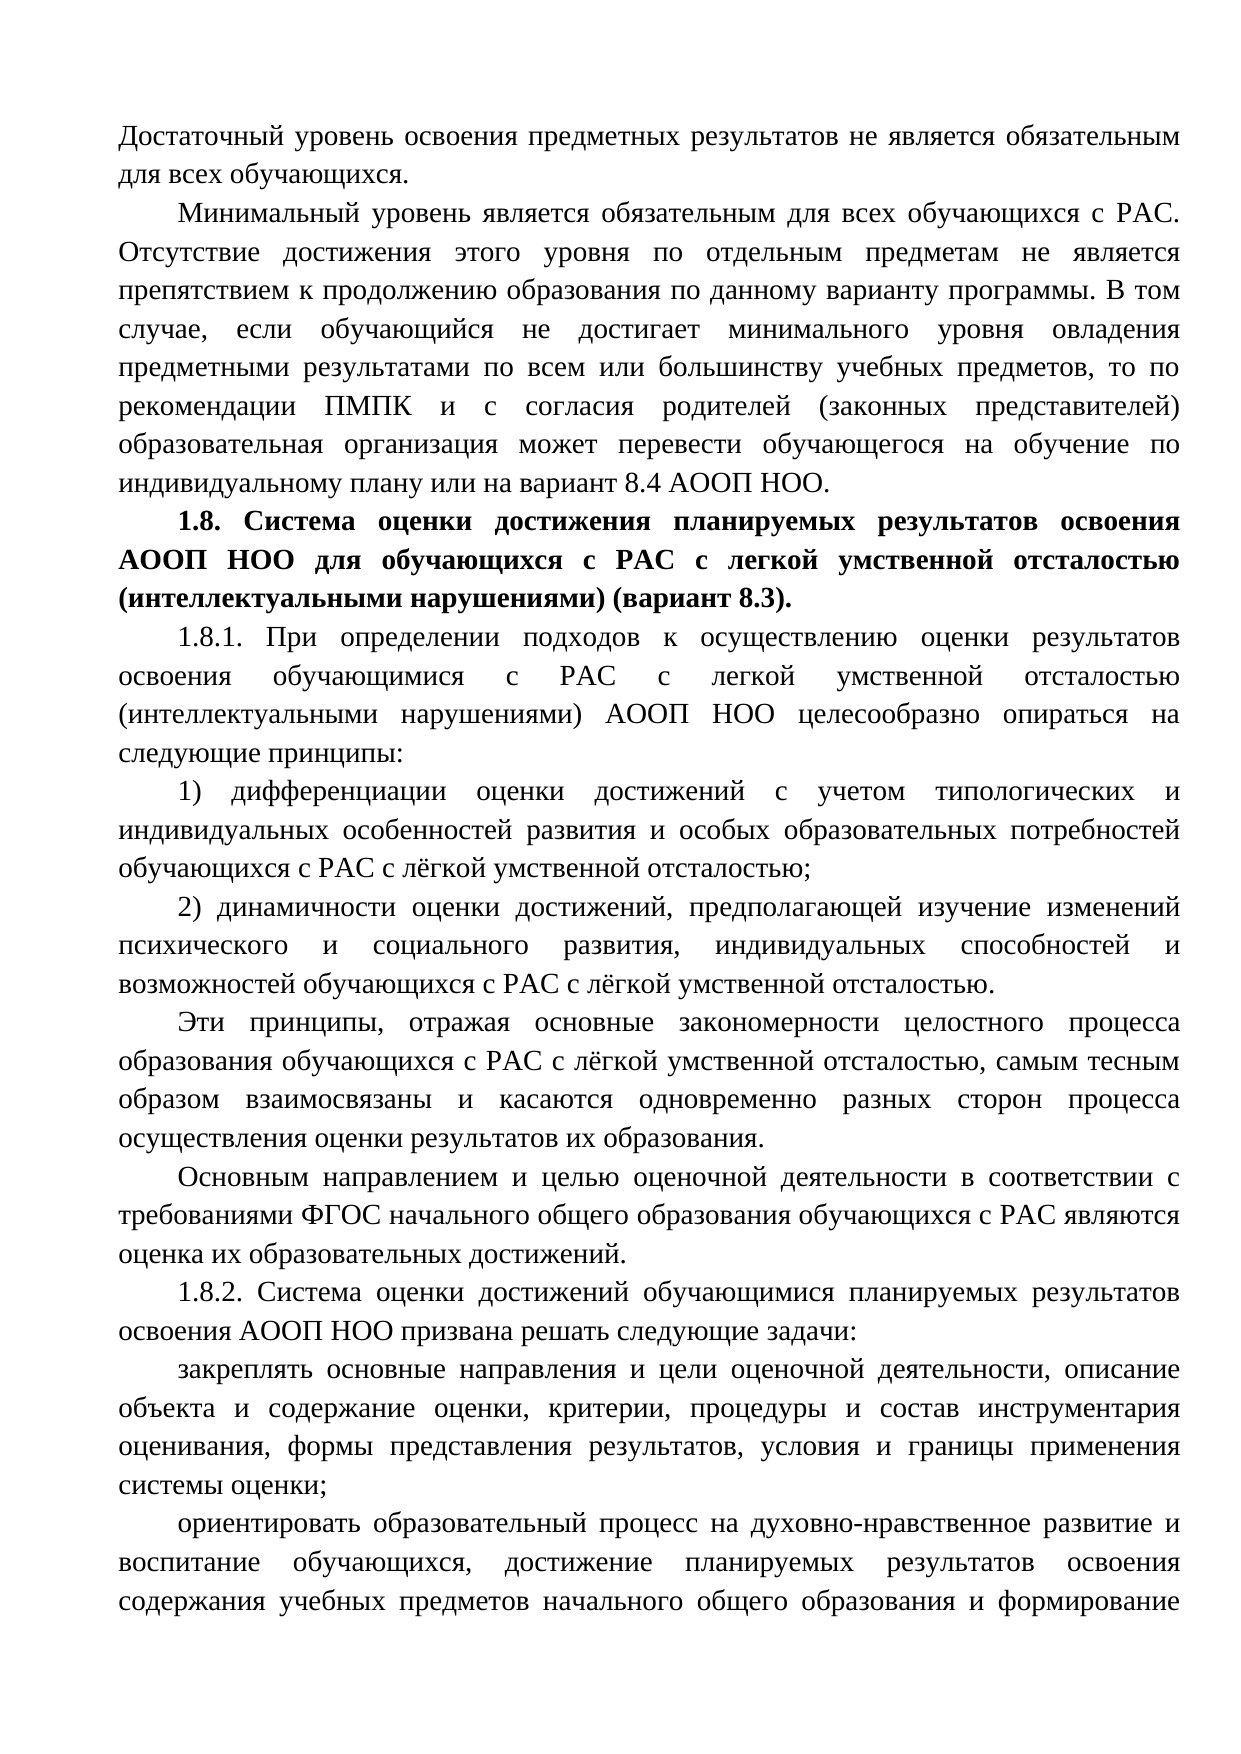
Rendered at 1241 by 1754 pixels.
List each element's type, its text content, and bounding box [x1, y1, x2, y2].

text 1.8.1. При определении подходов к осуществлению оценки результатов освоения обучающимися с РАС с легкой умственной отсталостью (интеллектуальными нарушениями) АООП НОО целесообразно опираться на следующие принципы: [118, 619, 1181, 768]
text Основным направлением и целью оценочной деятельности в соответствии с требованиями ФГОС начального общего образования обучающихся с РАС являются оценка их образовательных достижений. [118, 1159, 1181, 1269]
text Эти принципы, отражая основные закономерности целостного процесса образования обучающихся с РАС с лёгкой умственной отсталостью, самым тесным образом взаимосвязаны и касаются одновременно разных сторон процесса осуществления оценки результатов их образования. [118, 1004, 1181, 1154]
text 2) динамичности оценки достижений, предполагающей изучение изменений психического и социального развития, индивидуальных способностей и возможностей обучающихся с РАС с лёгкой умственной отсталостью. [118, 889, 1181, 999]
text Минимальный уровень является обязательным для всех обучающихся с РАС. Отсутствие достижения этого уровня по отдельным предметам не является препятствием к продолжению образования по данному варианту программы. В том случае, если обучающийся не достигает минимального уровня овладения предметными результатами по всем или большинству учебных предметов, то по рекомендации ПМПК и с согласия родителей (законных представителей) образовательная организация может перевести обучающегося на обучение по индивидуальному плану или на вариант 8.4 АООП НОО. [118, 195, 1181, 498]
text 1.8.2. Система оценки достижений обучающимися планируемых результатов освоения АООП НОО призвана решать следующие задачи: [118, 1274, 1181, 1346]
text 1) дифференциации оценки достижений с учетом типологических и индивидуальных особенностей развития и особых образовательных потребностей обучающихся с РАС с лёгкой умственной отсталостью; [118, 773, 1181, 884]
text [118, 118, 1181, 190]
text 1.8. Система оценки достижения планируемых результатов освоения АООП НОО для обучающихся с РАС с легкой умственной отсталостью (интеллектуальными нарушениями) (вариант 8.3). [118, 503, 1181, 614]
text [118, 1506, 1181, 1616]
text закреплять основные направления и цели оценочной деятельности, описание объекта и содержание оценки, критерии, процедуры и состав инструментария оценивания, формы представления результатов, условия и границы применения системы оценки; [118, 1351, 1181, 1501]
